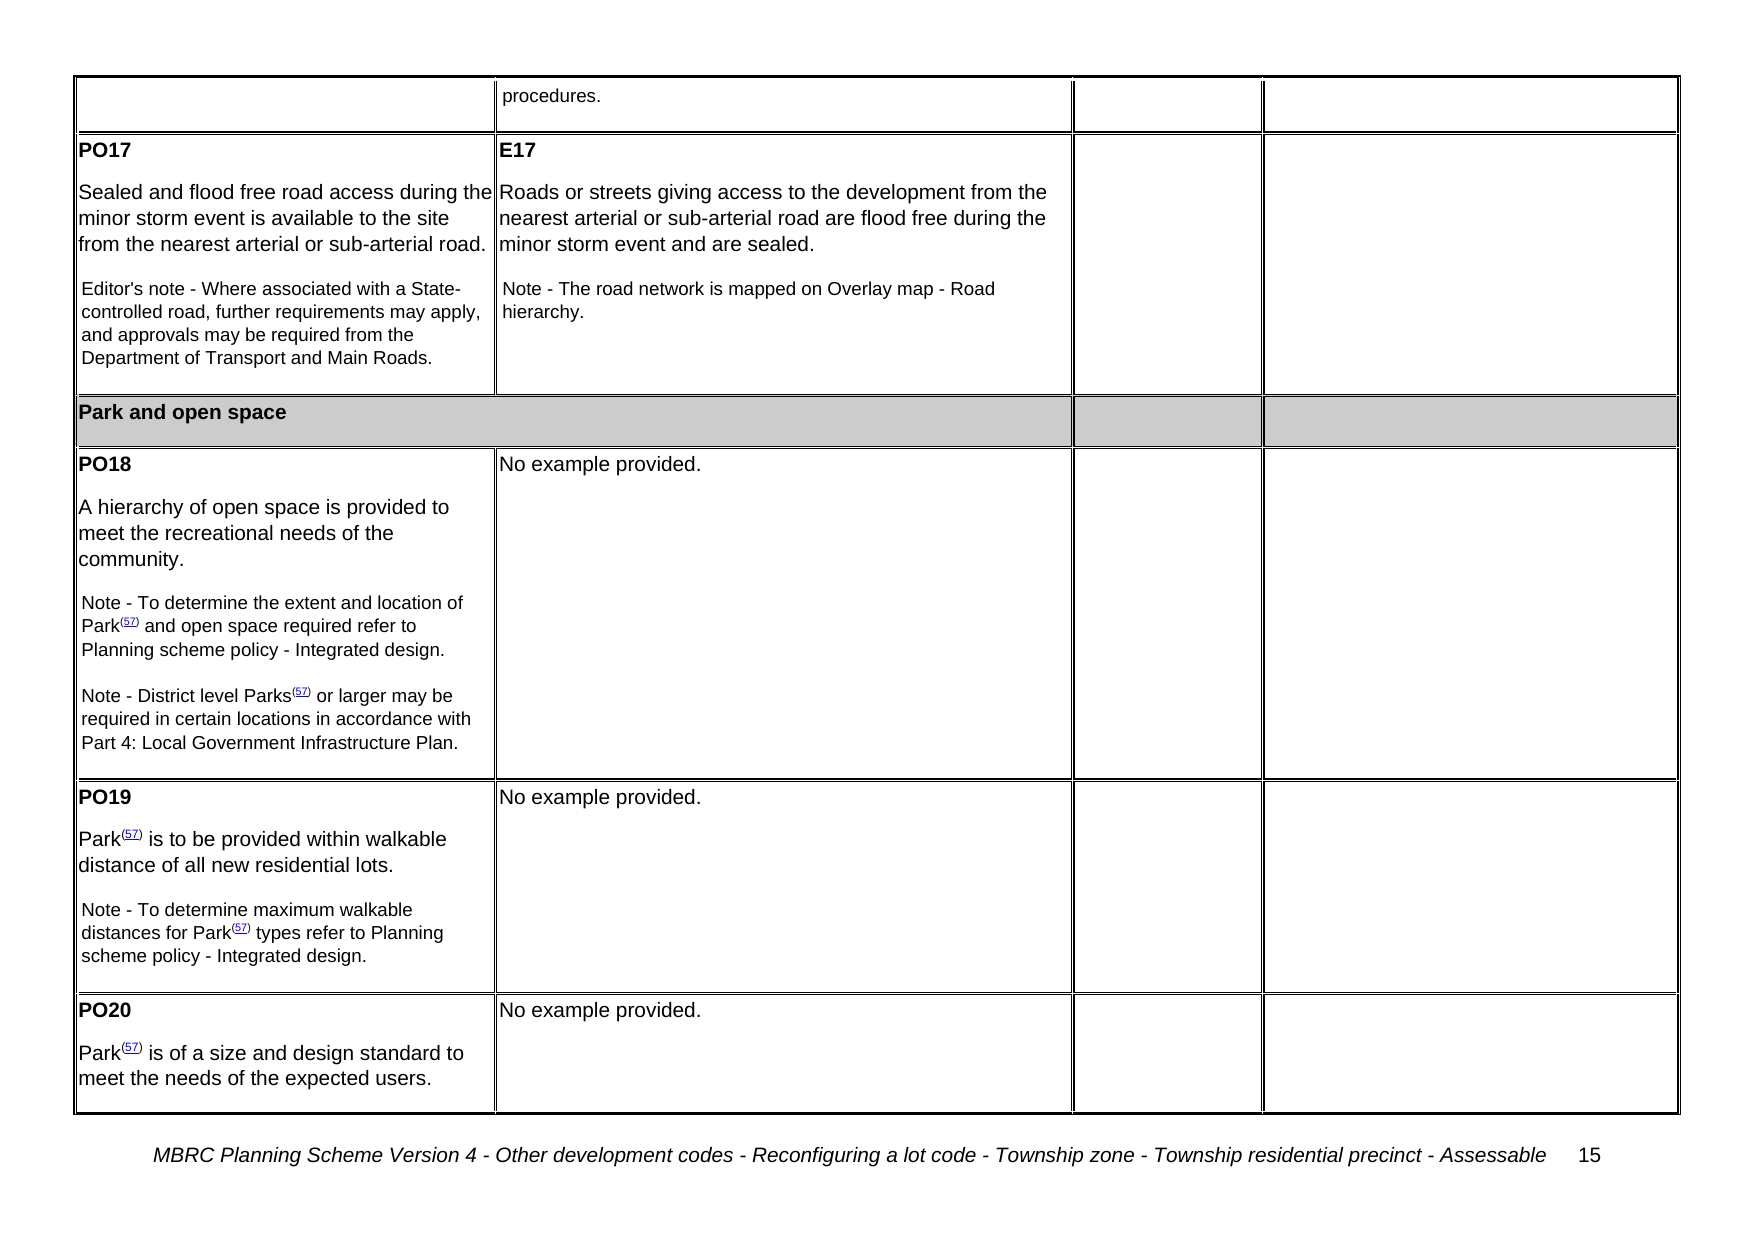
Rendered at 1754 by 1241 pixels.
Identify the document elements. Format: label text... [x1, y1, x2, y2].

table_cell [1075, 449, 1261, 778]
table_cell PO17 Sealed and flood free road access during the minor storm event is available to the site from the nearest arterial or sub-arterial road. [77, 131, 494, 394]
table_cell E17 Roads or streets giving access to the development from the nearest arterial or sub-arterial road are flood free during the minor storm event and are sealed. [497, 135, 1071, 394]
table_cell [1263, 992, 1679, 1112]
table_cell Park and open space [75, 394, 1073, 446]
table_cell [1265, 778, 1678, 992]
table_cell PO18 A hierarchy of open space is provided to meet the recreational needs of the community. [75, 446, 496, 778]
table_cell [1263, 394, 1679, 446]
table_cell No example provided. [497, 449, 1071, 778]
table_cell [75, 992, 496, 1112]
table_cell [1263, 78, 1677, 131]
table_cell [496, 992, 1073, 1112]
table_cell [1263, 446, 1679, 778]
table_cell [1073, 77, 1263, 131]
table_cell No example provided. [497, 782, 1071, 992]
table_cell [77, 78, 496, 131]
table_cell PO19 Park(57) is to be provided within walkable distance of all new residential lots. [77, 778, 494, 992]
table_cell [1075, 135, 1261, 394]
table_cell [1075, 397, 1261, 446]
table_cell [1073, 992, 1263, 1112]
table_cell [1265, 131, 1678, 394]
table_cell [496, 77, 1073, 131]
table_cell [1075, 782, 1261, 992]
